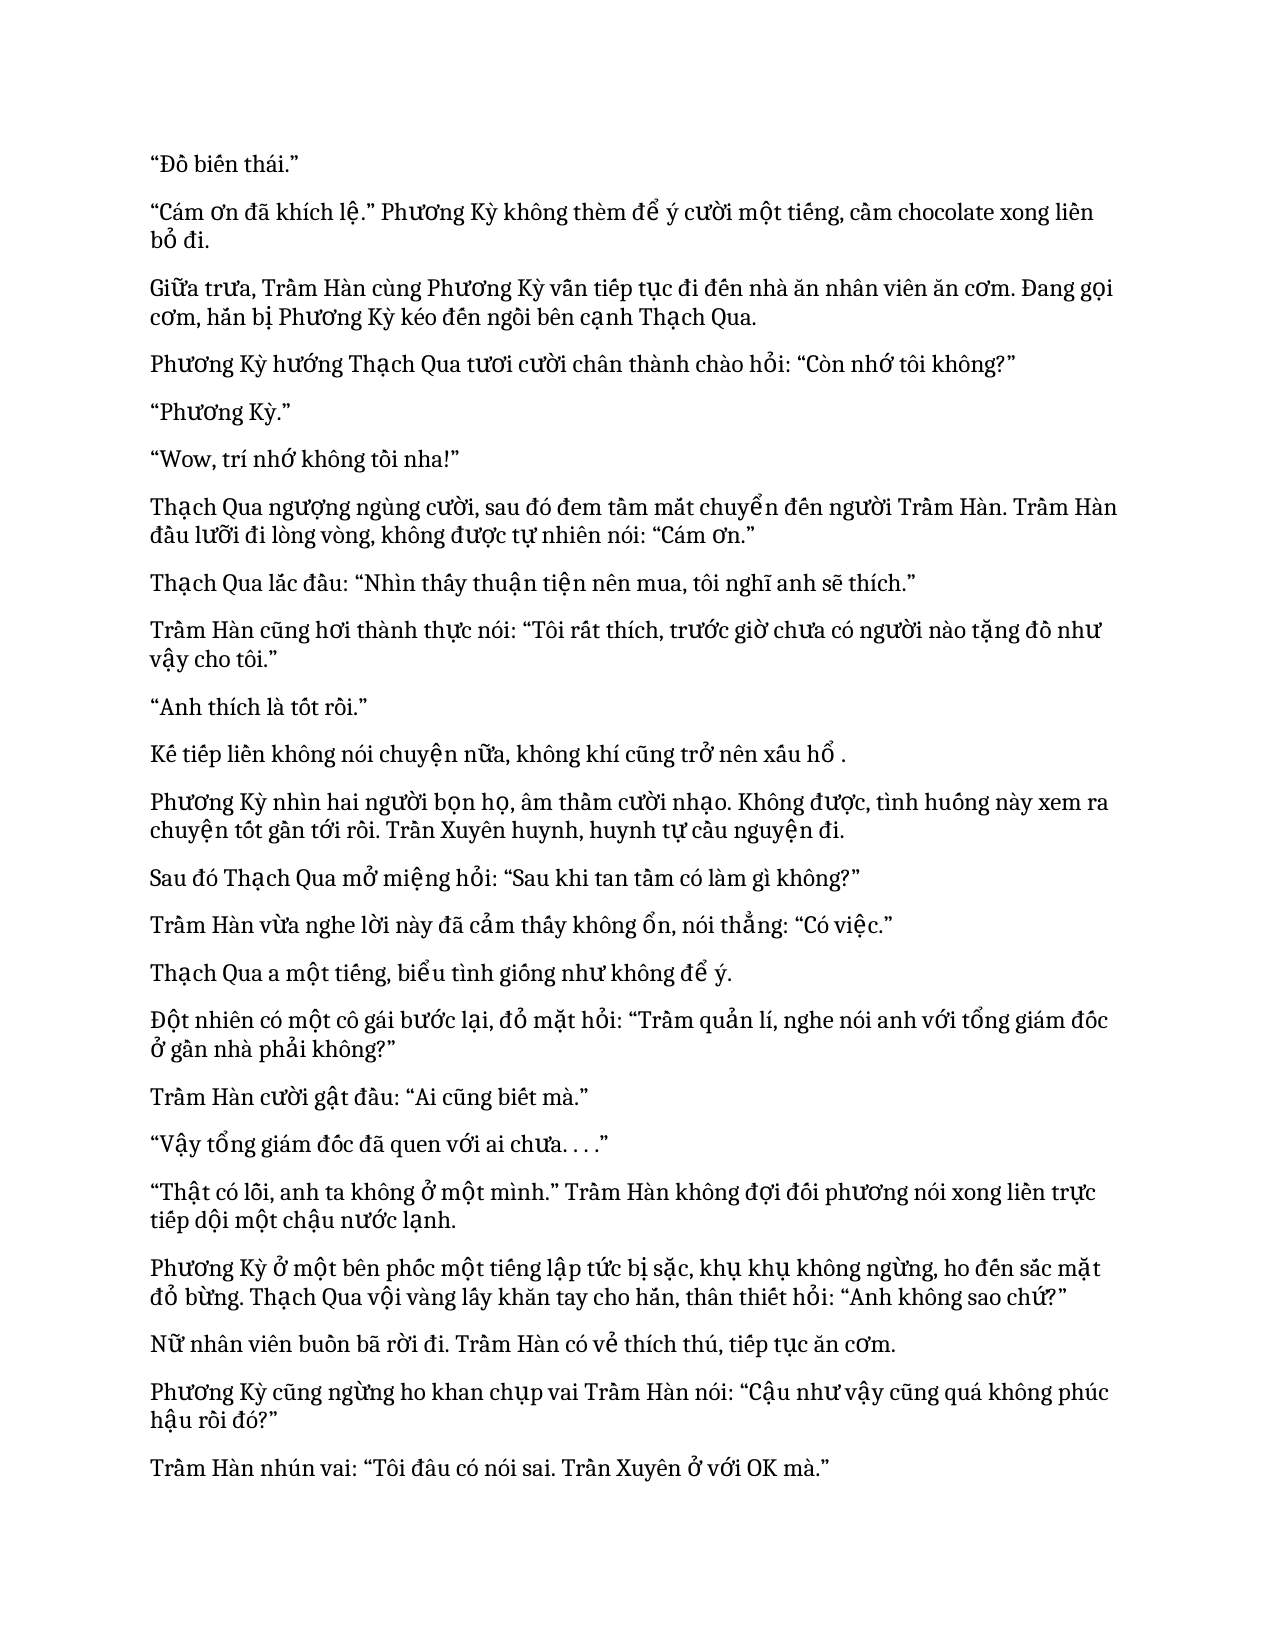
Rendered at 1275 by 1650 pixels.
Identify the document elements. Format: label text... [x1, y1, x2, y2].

text “Wow, trí nhớ không tồi nha!” [150, 445, 1125, 474]
text “Thật có lỗi, anh ta không ở một mình.” Trầm Hàn không đợi đối phương nói xong liền trực tiếp dội một chậu nước lạnh. [150, 1177, 1125, 1235]
text Nữ nhân viên buồn bã rời đi. Trầm Hàn có vẻ thích thú, tiếp tục ăn cơm. [150, 1330, 1125, 1359]
text Phương Kỳ cũng ngừng ho khan chụp vai Trầm Hàn nói: “Cậu như vậy cũng quá không phúc hậu rồi đó?” [150, 1377, 1125, 1435]
text Trầm Hàn vừa nghe lời này đã cảm thấy không ổn, nói thẳng: “Có việc.” [150, 911, 1125, 940]
text Phương Kỳ ở một bên phốc một tiếng lập tức bị sặc, khụ khụ không ngừng, ho đến sắc mặt đỏ bừng. Thạch Qua vội vàng lấy khăn tay cho hắn, thân thiết hỏi: “Anh không sao chứ?” [150, 1254, 1125, 1311]
text Phương Kỳ hướng Thạch Qua tươi cười chân thành chào hỏi: “Còn nhớ tôi không?” [150, 350, 1125, 379]
text “Phương Kỳ.” [150, 397, 1125, 426]
text Trầm Hàn cười gật đầu: “Ai cũng biết mà.” [150, 1082, 1125, 1111]
text Phương Kỳ nhìn hai người bọn họ, âm thầm cười nhạo. Không được, tình huống này xem ra chuyện tốt gần tới rồi. Trần Xuyên huynh, huynh tự cầu nguyện đi. [150, 787, 1125, 845]
text Trầm Hàn cũng hơi thành thực nói: “Tôi rất thích, trước giờ chưa có người nào tặng đồ như vậy cho tôi.” [150, 616, 1125, 674]
text “Vậy tổng giám đốc đã quen với ai chưa. . . .” [150, 1130, 1125, 1159]
text Sau đó Thạch Qua mở miệng hỏi: “Sau khi tan tầm có làm gì không?” [150, 864, 1125, 892]
text Thạch Qua lắc đầu: “Nhìn thấy thuận tiện nên mua, tôi nghĩ anh sẽ thích.” [150, 569, 1125, 597]
text Đột nhiên có một cô gái bước lại, đỏ mặt hỏi: “Trầm quản lí, nghe nói anh với tổng giám đốc ở gần nhà phải không?” [150, 1006, 1125, 1064]
text “Đồ biến thái.” [150, 150, 1125, 179]
text Thạch Qua a một tiếng, biểu tình giống như không để ý. [150, 959, 1125, 987]
text Thạch Qua ngượng ngùng cười, sau đó đem tầm mắt chuyển đến người Trầm Hàn. Trầm Hàn đầu lưỡi đi lòng vòng, không được tự nhiên nói: “Cám ơn.” [150, 492, 1125, 550]
text “Cám ơn đã khích lệ.” Phương Kỳ không thèm để ý cười một tiếng, cầm chocolate xong liền bỏ đi. [150, 197, 1125, 255]
text Trầm Hàn nhún vai: “Tôi đâu có nói sai. Trần Xuyên ở với OK mà.” [150, 1454, 1125, 1482]
text “Anh thích là tốt rồi.” [150, 692, 1125, 721]
text Giữa trưa, Trầm Hàn cùng Phương Kỳ vẫn tiếp tục đi đến nhà ăn nhân viên ăn cơm. Đang gọi cơm, hắn bị Phương Kỳ kéo đến ngồi bên cạnh Thạch Qua. [150, 274, 1125, 331]
text Kế tiếp liền không nói chuyện nữa, không khí cũng trở nên xấu hổ . [150, 740, 1125, 769]
